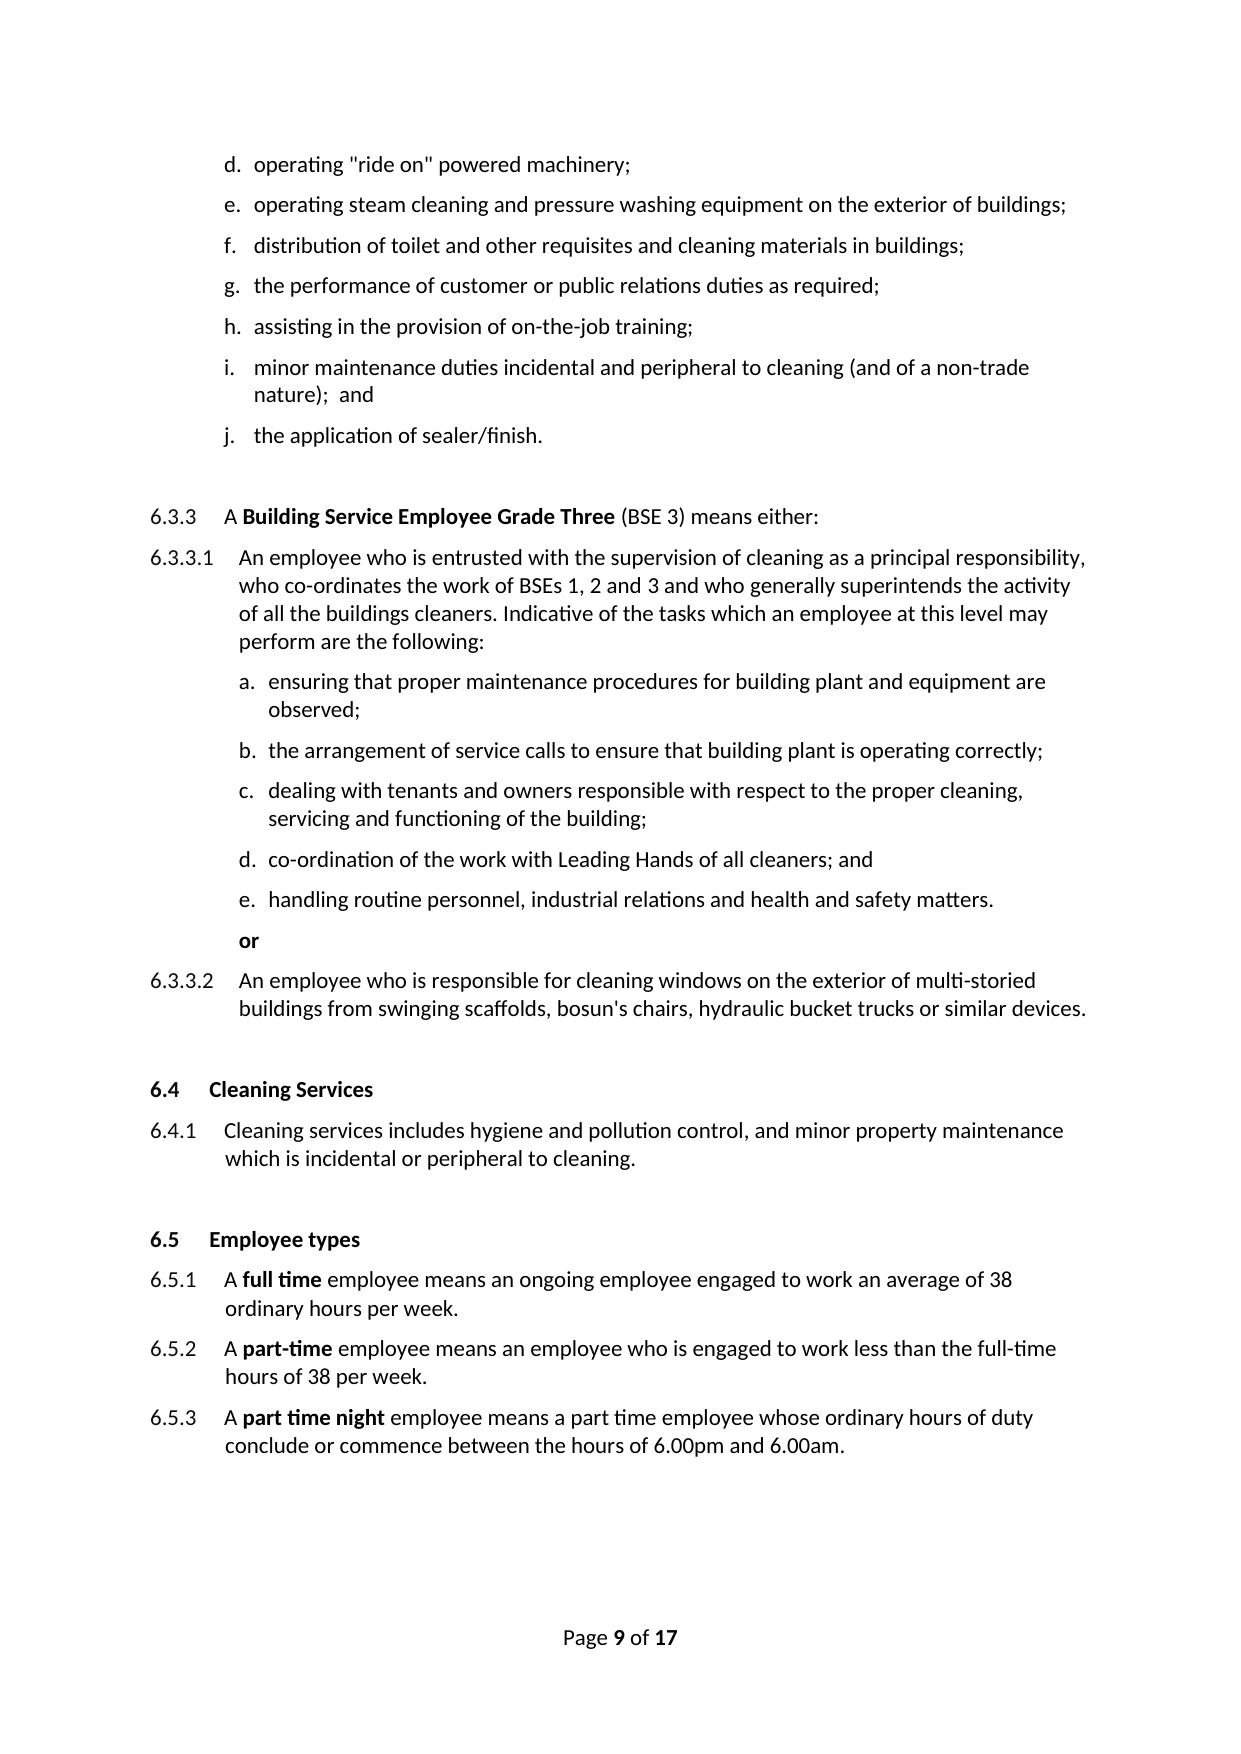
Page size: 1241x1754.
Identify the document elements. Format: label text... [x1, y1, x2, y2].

list A Building Service Employee Grade Three (BSE 3) means either: [150, 502, 1090, 530]
list assisting in the provision of on-the-job training; [224, 312, 1090, 340]
list distribution of toilet and other requisites and cleaning materials in buildings; [224, 231, 1090, 259]
list minor maintenance duties incidental and peripheral to cleaning (and of a non-trade nature); and [224, 353, 1090, 409]
list Employee types [150, 1225, 1090, 1253]
list handling routine personnel, industrial relations and health and safety matters. [239, 885, 1090, 913]
list A part time night employee means a part time employee whose ordinary hours of duty conclude or commence between the hours of 6.00pm and 6.00am. [150, 1403, 1090, 1459]
list dealing with tenants and owners responsible with respect to the proper cleaning, servicing and functioning of the building; [239, 776, 1090, 832]
list co-ordination of the work with Leading Hands of all cleaners; and [239, 845, 1090, 873]
list operating "ride on" powered machinery; [224, 150, 1090, 178]
list Cleaning services includes hygiene and pollution control, and minor property maintenance which is incidental or peripheral to cleaning. [150, 1116, 1090, 1172]
list An employee who is responsible for cleaning windows on the exterior of multi-storied buildings from swinging scaffolds, bosun's chairs, hydraulic bucket trucks or similar devices. [150, 966, 1090, 1022]
list A part-time employee means an employee who is engaged to work less than the full-time hours of 38 per week. [150, 1334, 1090, 1390]
list the performance of customer or public relations duties as required; [224, 272, 1090, 299]
list An employee who is entrusted with the supervision of cleaning as a principal responsibility, who co-ordinates the work of BSEs 1, 2 and 3 and who generally superintends the activity of all the buildings cleaners. Indicative of the tasks which an employee at this level may perform are the following: [150, 543, 1090, 655]
list A full time employee means an ongoing employee engaged to work an average of 38 ordinary hours per week. [150, 1266, 1090, 1322]
list ensuring that proper maintenance procedures for building plant and equipment are observed; [239, 667, 1090, 723]
list or [239, 926, 1090, 954]
list the application of sealer/finish. [224, 421, 1090, 449]
list operating steam cleaning and pressure washing equipment on the exterior of buildings; [224, 191, 1090, 218]
list Cleaning Services [150, 1076, 1090, 1103]
list the arrangement of service calls to ensure that building plant is operating correctly; [239, 736, 1090, 764]
